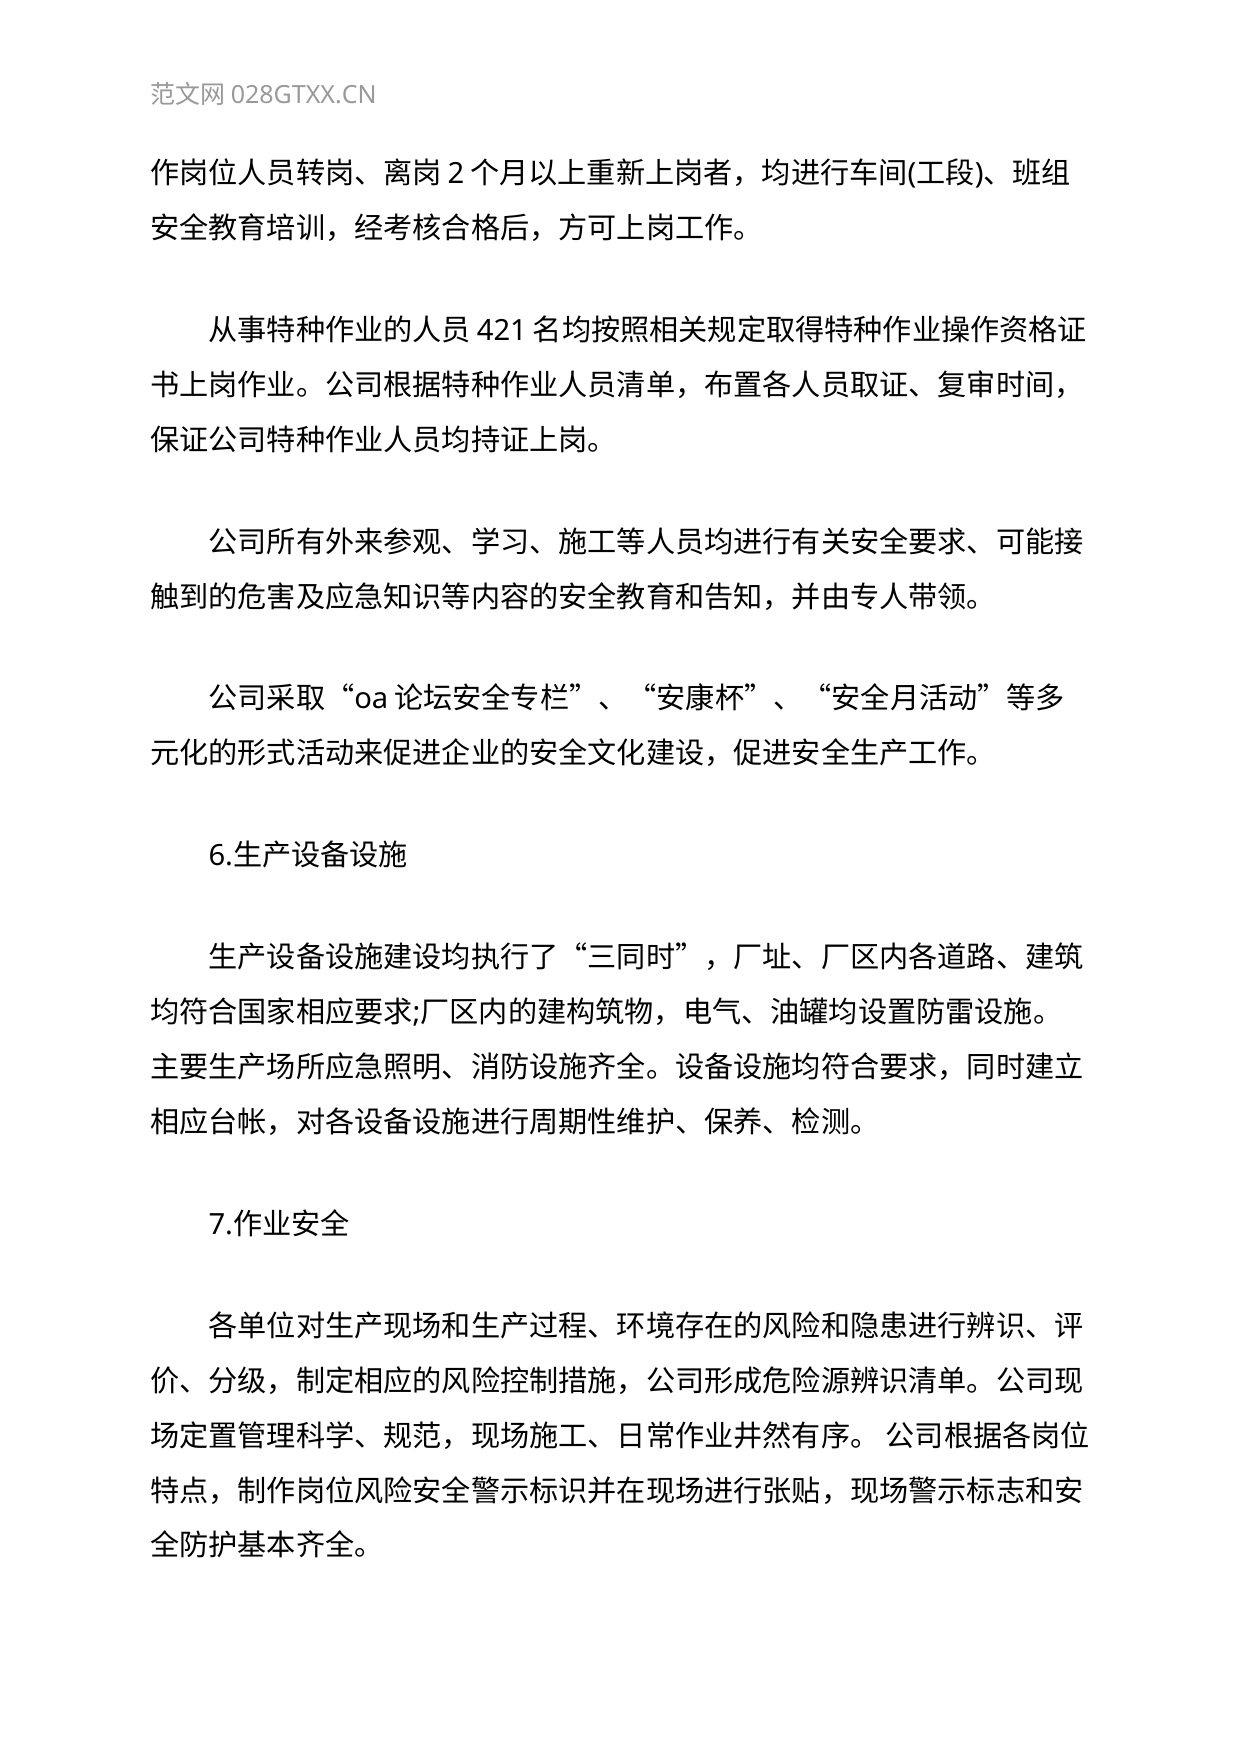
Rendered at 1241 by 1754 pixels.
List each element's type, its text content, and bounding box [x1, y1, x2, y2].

text 从事特种作业的人员421名均按照相关规定取得特种作业操作资格证书上岗作业。公司根据特种作业人员清单，布置各人员取证、复审时间，保证公司特种作业人员均持证上岗。 [150, 307, 1090, 459]
text 各单位对生产现场和生产过程、环境存在的风险和隐患进行辨识、评价、分级，制定相应的风险控制措施，公司形成危险源辨识清单。公司现场定置管理科学、规范，现场施工、日常作业井然有序。 公司根据各岗位特点，制作岗位风险安全警示标识并在现场进行张贴，现场警示标志和安全防护基本齐全。 [150, 1302, 1090, 1564]
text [150, 150, 1090, 247]
text 公司所有外来参观、学习、施工等人员均进行有关安全要求、可能接触到的危害及应急知识等内容的安全教育和告知，并由专人带领。 [150, 518, 1090, 616]
text 6.生产设备设施 [150, 832, 1090, 874]
text 7.作业安全 [150, 1200, 1090, 1243]
text 生产设备设施建设均执行了“三同时”，厂址、厂区内各道路、建筑均符合国家相应要求;厂区内的建构筑物，电气、油罐均设置防雷设施。主要生产场所应急照明、消防设施齐全。设备设施均符合要求，同时建立相应台帐，对各设备设施进行周期性维护、保养、检测。 [150, 934, 1090, 1141]
text 公司采取“oa论坛安全专栏”、“安康杯”、“安全月活动”等多元化的形式活动来促进企业的安全文化建设，促进安全生产工作。 [150, 675, 1090, 772]
